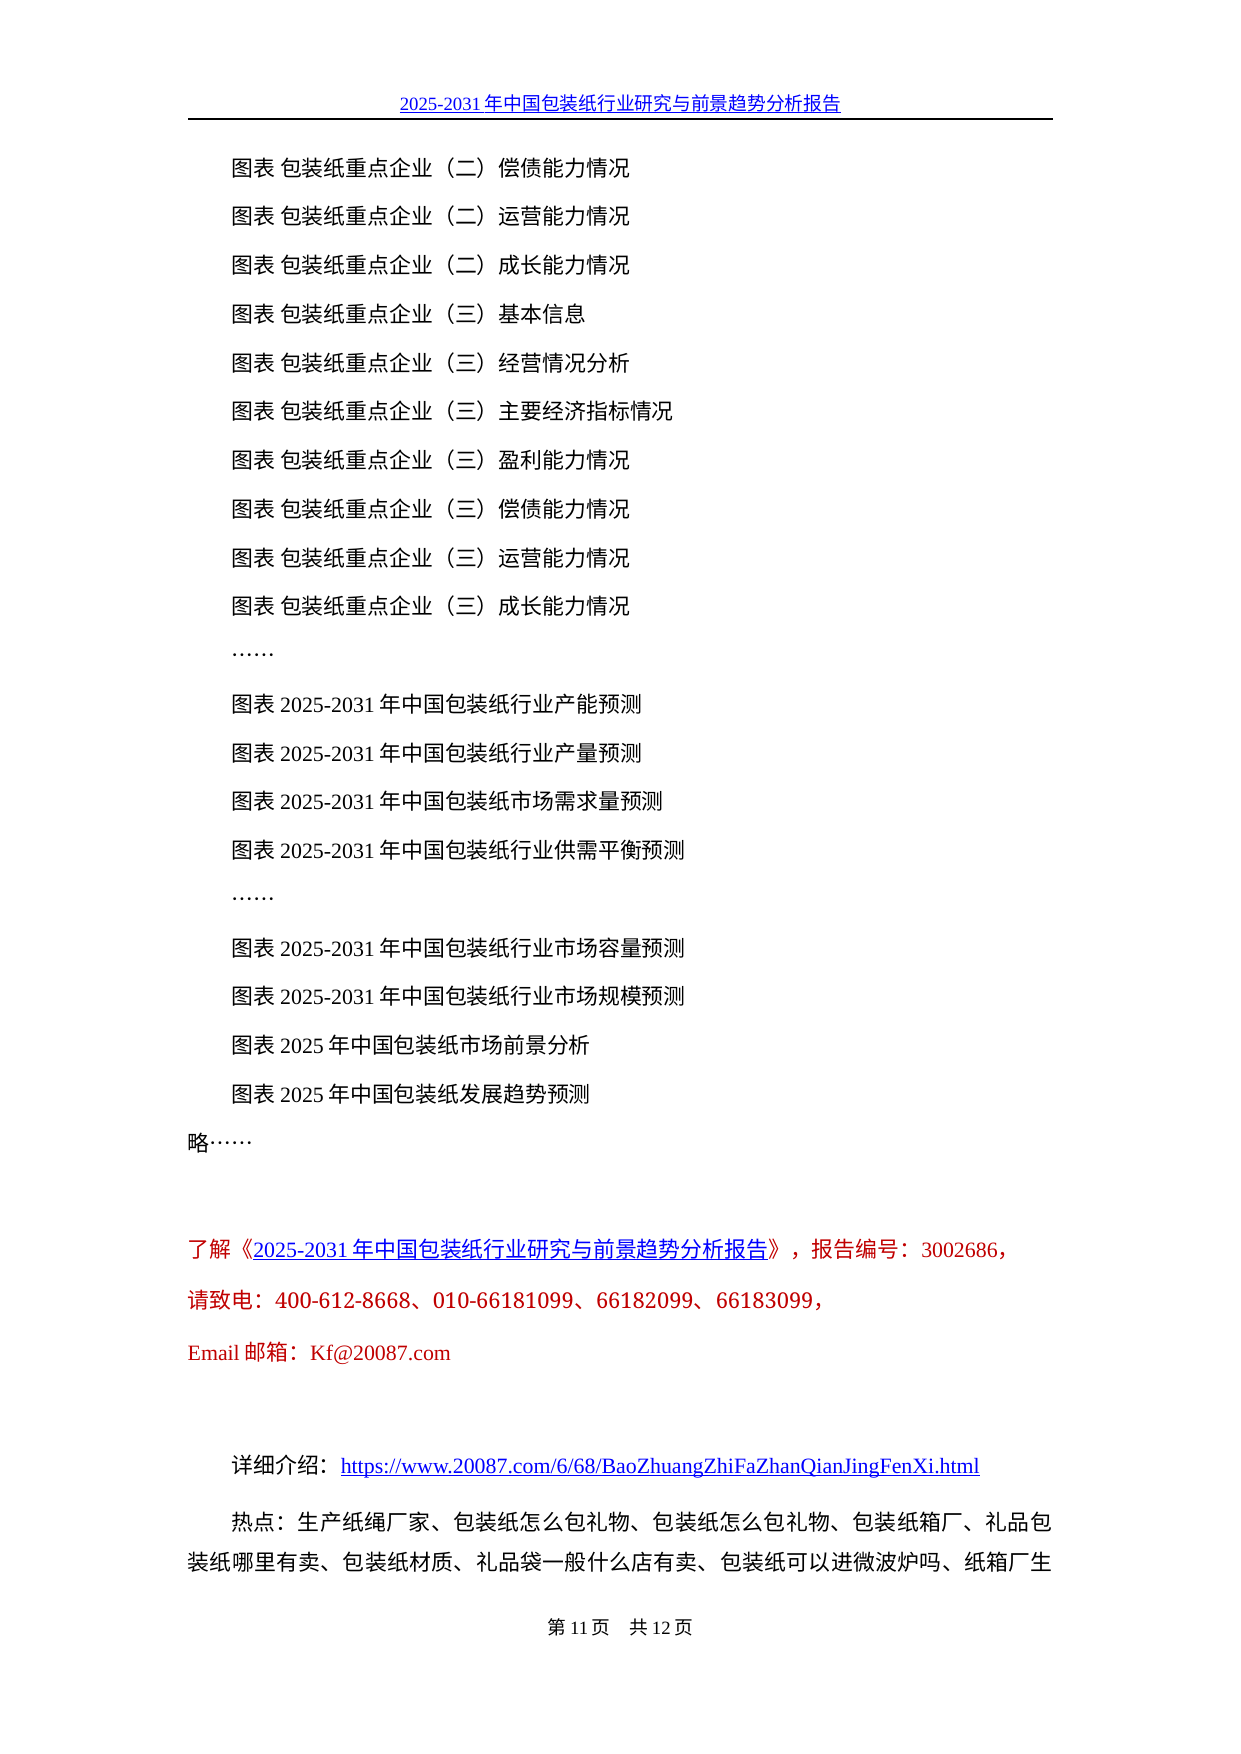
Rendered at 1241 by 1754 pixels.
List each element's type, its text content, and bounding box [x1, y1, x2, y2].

text 详细介绍：https://www.20087.com/6/68/BaoZhuangZhiFaZhanQianJingFenXi.html [187, 1448, 1053, 1480]
text 请致电：400-612-8668、010-66181099、66182099、66183099， [187, 1283, 1053, 1316]
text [187, 1504, 1053, 1577]
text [187, 150, 1053, 1158]
text 了解《2025-2031年中国包装纸行业研究与前景趋势分析报告》，报告编号：3002686， [187, 1232, 1053, 1264]
text Email邮箱：Kf@20087.com [187, 1335, 1053, 1367]
